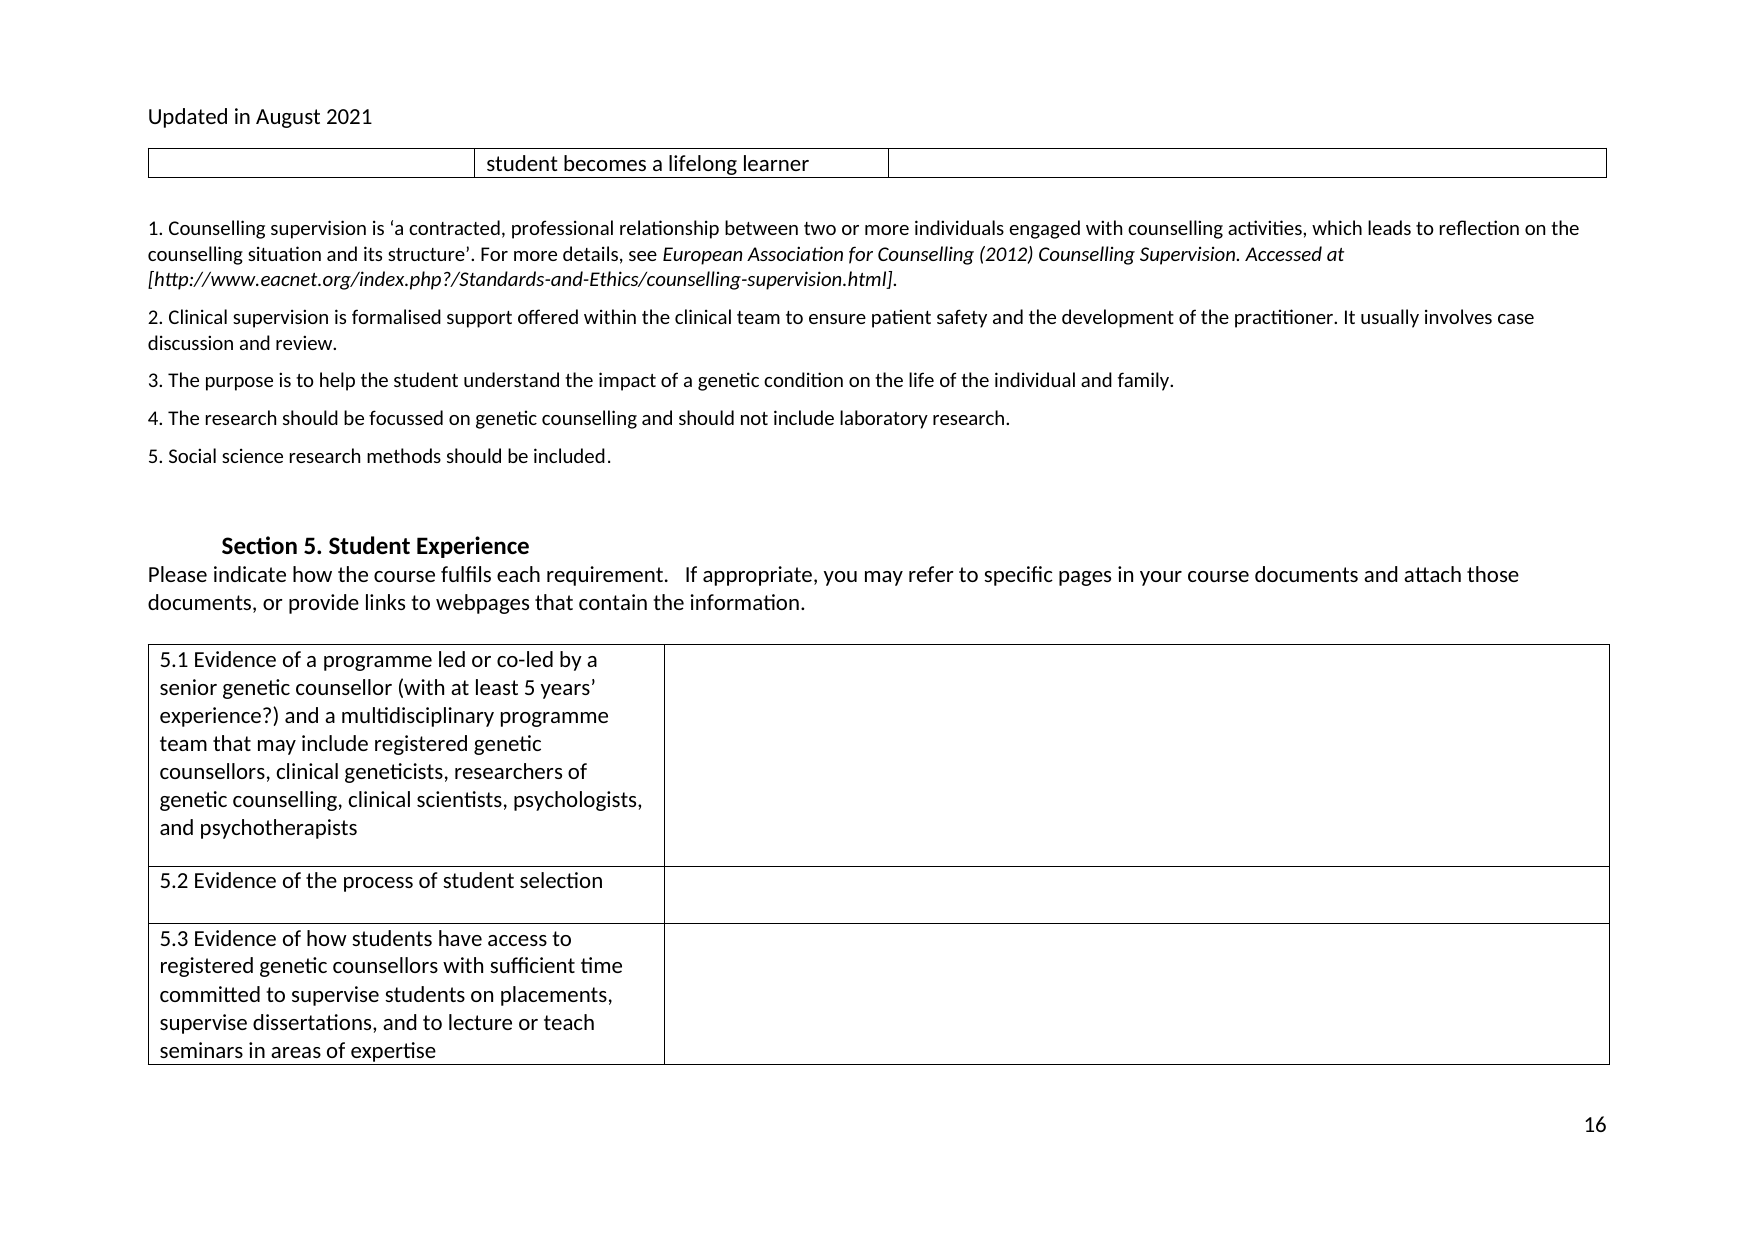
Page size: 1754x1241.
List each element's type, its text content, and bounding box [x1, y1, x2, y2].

table_cell [889, 149, 1606, 177]
table_header [665, 645, 1609, 866]
table_cell [149, 149, 474, 177]
table_header 5.1 Evidence of a programme led or co-led by a senior genetic counsellor (with at least 5 years’ experience?) and a multidisciplinary programme team that may include registered genetic counsellors, clinical geneticists, researchers of genetic counselling, clinical scientists, psychologists, and psychotherapists [149, 645, 664, 866]
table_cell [475, 149, 888, 177]
text Section 5. Student Experience [148, 530, 1606, 560]
table_cell [665, 924, 1609, 1064]
text 3. The purpose is to help the student understand the impact of a genetic condition on the life of the individual and family. [148, 368, 1606, 393]
text Please indicate how the course fulfils each requirement. If appropriate, you may refer to specific pages in your course documents and attach those documents, or provide links to webpages that contain the information. [148, 560, 1606, 616]
table_cell 5.2 Evidence of the process of student selection [149, 867, 664, 923]
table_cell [149, 924, 664, 1064]
table_cell [665, 867, 1609, 923]
text 5. Social science research methods should be included. [148, 443, 1606, 469]
text 2. Clinical supervision is formalised support offered within the clinical team to ensure patient safety and the development of the practitioner. It usually involves case discussion and review. [148, 304, 1606, 355]
text 1. Counselling supervision is ‘a contracted, professional relationship between two or more individuals engaged with counselling activities, which leads to reflection on the counselling situation and its structure’. For more details, see European Association for Counselling (2012) Counselling Supervision. Accessed at [http://www.eacnet.org/index.php?/Standards-and-Ethics/counselling-supervision.html]. [148, 216, 1606, 292]
text 4. The research should be focussed on genetic counselling and should not include laboratory research. [148, 406, 1606, 431]
